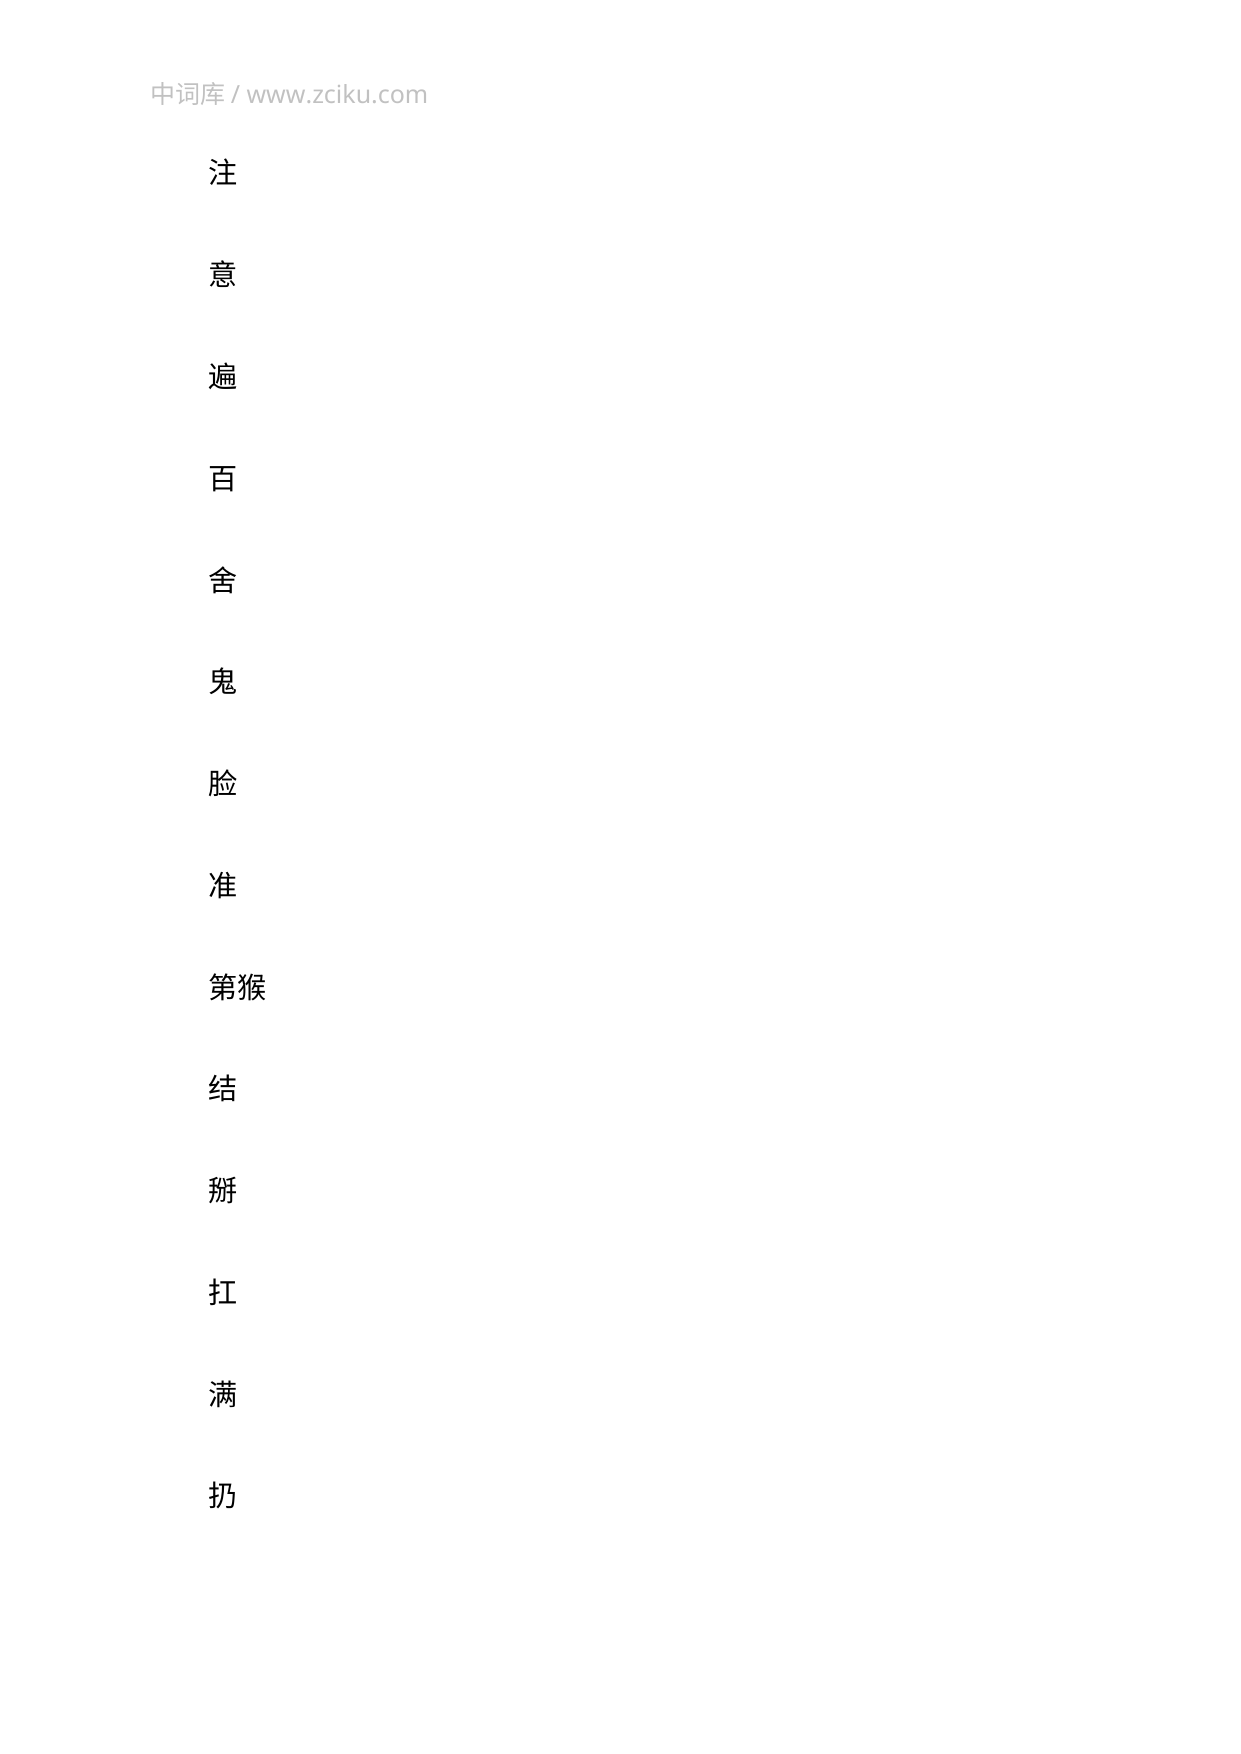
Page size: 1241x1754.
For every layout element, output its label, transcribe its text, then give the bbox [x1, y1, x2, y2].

text 掰 [150, 1168, 1090, 1210]
text 脸 [150, 761, 1090, 803]
text 准 [150, 862, 1090, 905]
text 第猴 [150, 964, 1090, 1006]
text 意 [150, 252, 1090, 294]
text 注 [150, 150, 1090, 192]
text 舍 [150, 557, 1090, 599]
text 百 [150, 455, 1090, 498]
text 满 [150, 1371, 1090, 1413]
text 扔 [150, 1473, 1090, 1515]
text 鬼 [150, 659, 1090, 701]
text 扛 [150, 1269, 1090, 1312]
text 遍 [150, 353, 1090, 396]
text 结 [150, 1066, 1090, 1108]
